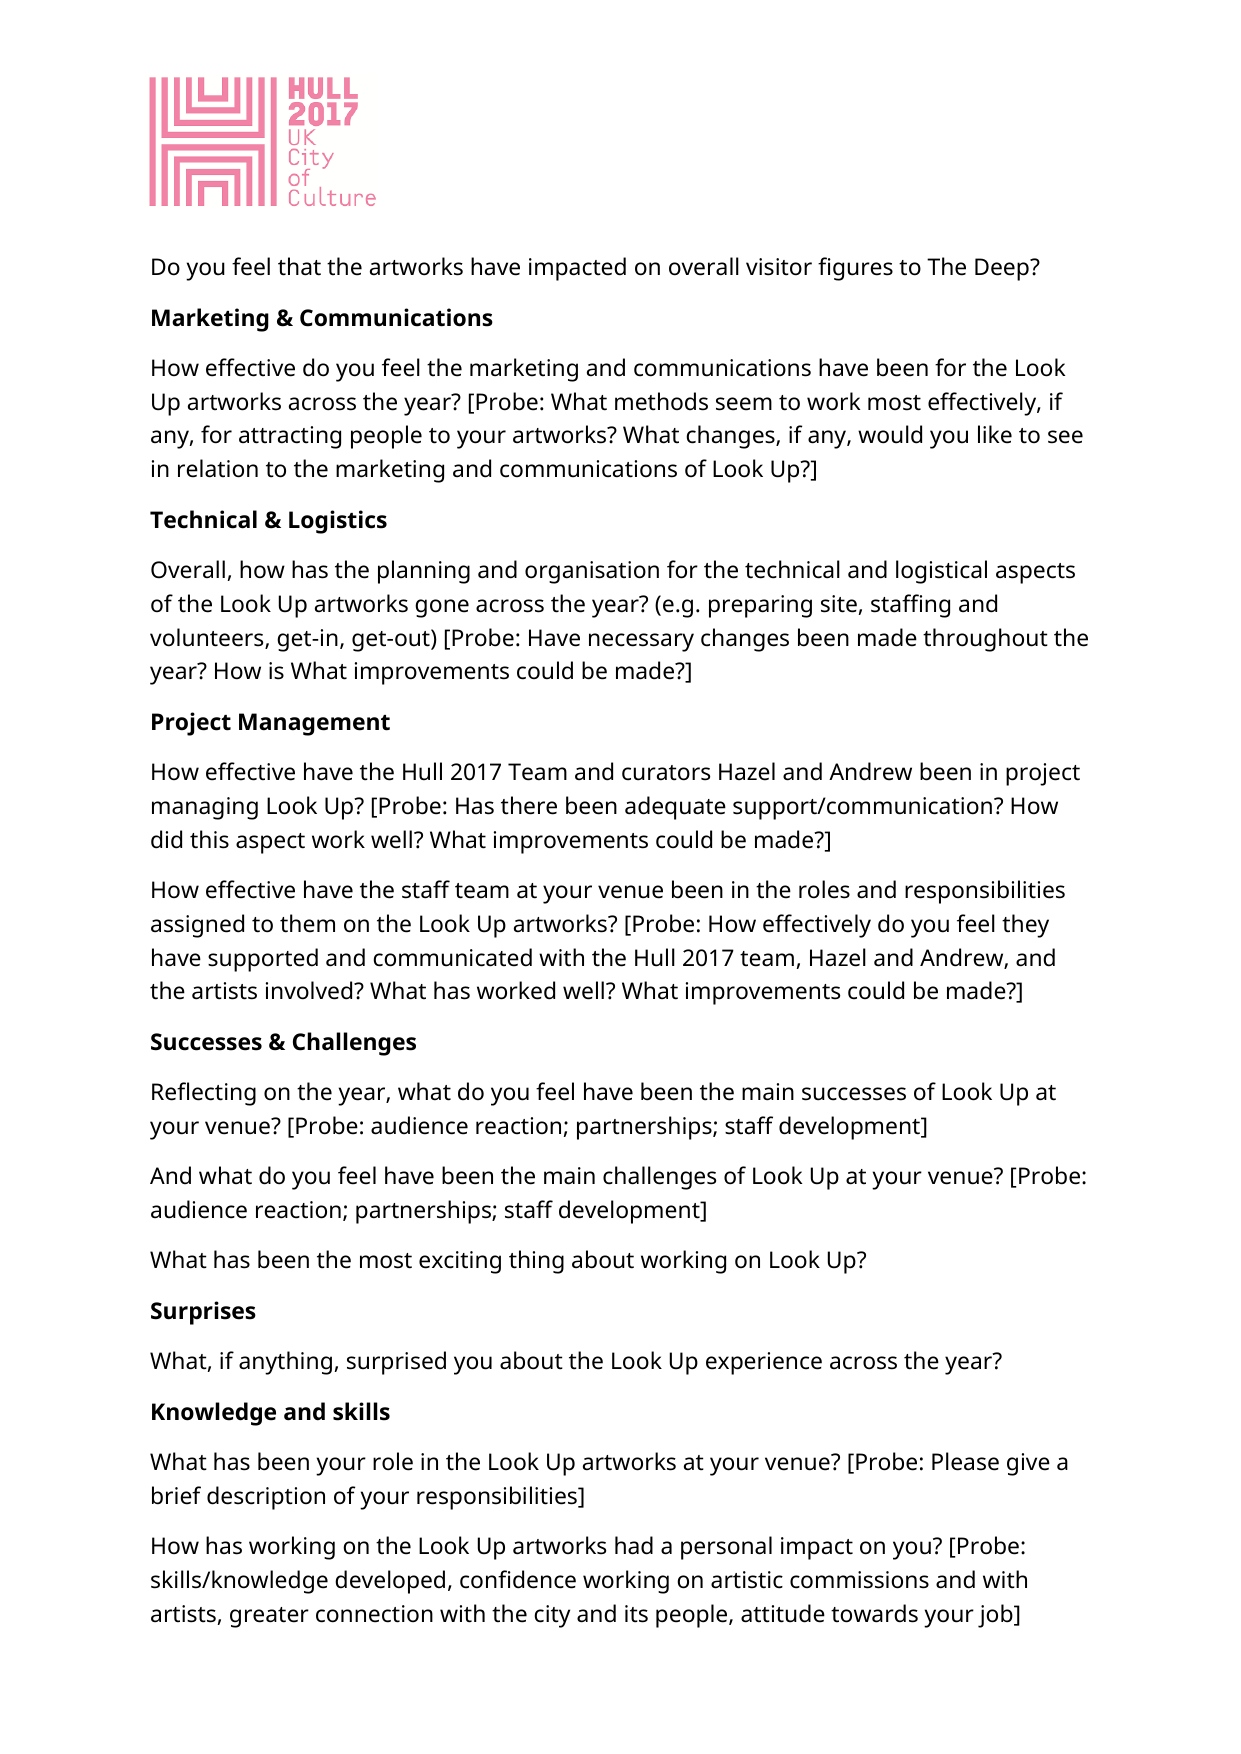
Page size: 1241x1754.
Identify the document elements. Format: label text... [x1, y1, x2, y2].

text Knowledge and skills [150, 1396, 1090, 1427]
text How effective have the Hull 2017 Team and curators Hazel and Andrew been in project managing Look Up? [Probe: Has there been adequate support/communication? How did this aspect work well? What improvements could be made?] [150, 756, 1090, 855]
text Project Management [150, 706, 1090, 737]
picture [144, 73, 379, 209]
text Marketing & Communications [150, 301, 1090, 333]
text Do you feel that the artworks have impacted on overall visitor figures to The Deep? [150, 251, 1090, 282]
text What has been your role in the Look Up artworks at your venue? [Probe: Please give a brief description of your responsibilities] [150, 1446, 1090, 1511]
text And what do you feel have been the main challenges of Look Up at your venue? [Probe: audience reaction; partnerships; staff development] [150, 1160, 1090, 1225]
text Successes & Challenges [150, 1026, 1090, 1057]
text Reflecting on the year, what do you feel have been the main successes of Look Up at your venue? [Probe: audience reaction; partnerships; staff development] [150, 1076, 1090, 1141]
text What, if anything, surprised you about the Look Up experience across the year? [150, 1345, 1090, 1376]
text How effective do you feel the marketing and communications have been for the Look Up artworks across the year? [Probe: What methods seem to work most effectively, if any, for attracting people to your artworks? What changes, if any, would you like to see in relation to the marketing and communications of Look Up?] [150, 352, 1090, 484]
text Technical & Logistics [150, 503, 1090, 535]
text Overall, how has the planning and organisation for the technical and logistical aspects of the Look Up artworks gone across the year? (e.g. preparing site, staffing and volunteers, get-in, get-out) [Probe: Have necessary changes been made throughout the year? How is What improvements could be made?] [150, 554, 1090, 686]
text How has working on the Look Up artworks had a personal impact on you? [Probe: skills/knowledge developed, confidence working on artistic commissions and with artists, greater connection with the city and its people, attitude towards your job] [150, 1530, 1090, 1629]
text How effective have the staff team at your venue been in the roles and responsibilities assigned to them on the Look Up artworks? [Probe: How effectively do you feel they have supported and communicated with the Hull 2017 team, Hazel and Andrew, and the artists involved? What has worked well? What improvements could be made?] [150, 874, 1090, 1006]
text What has been the most exciting thing about working on Look Up? [150, 1244, 1090, 1276]
text Surprises [150, 1295, 1090, 1326]
